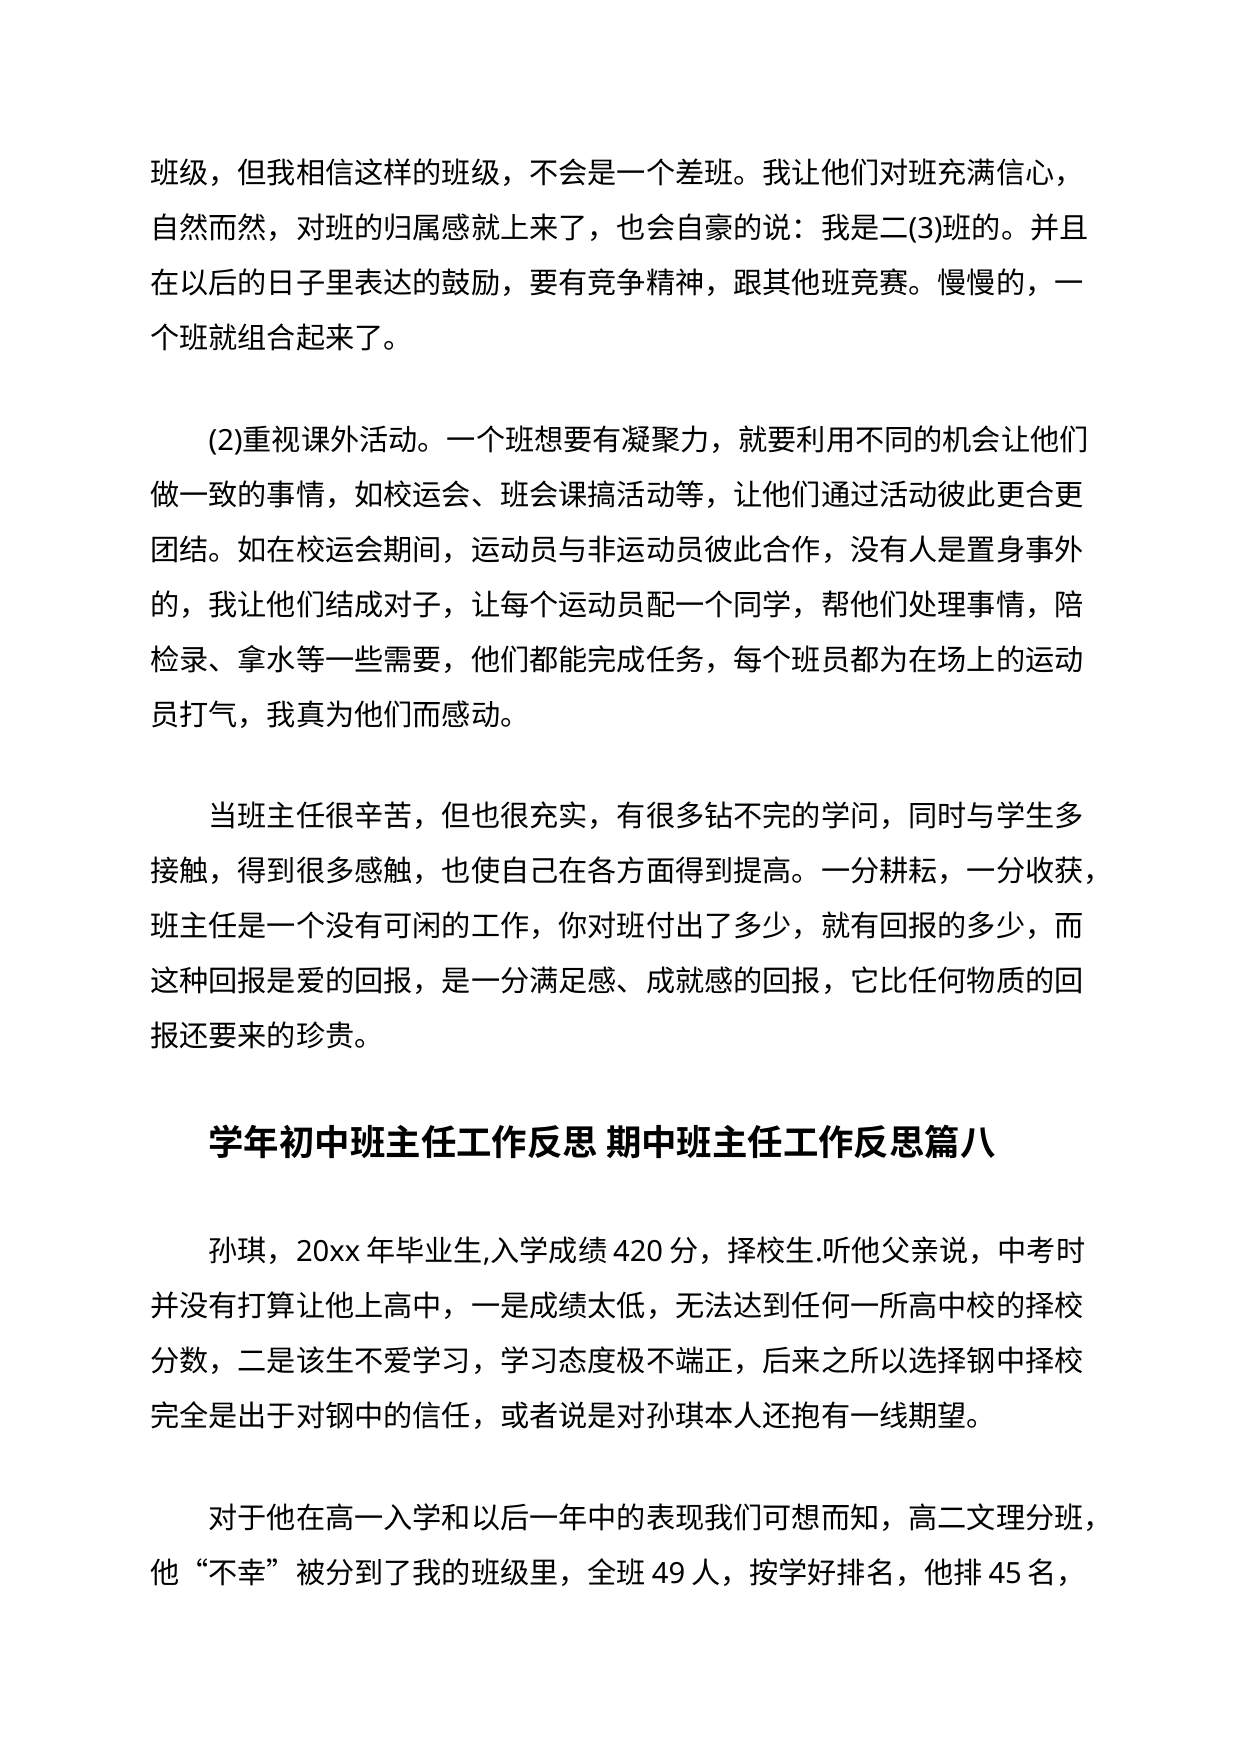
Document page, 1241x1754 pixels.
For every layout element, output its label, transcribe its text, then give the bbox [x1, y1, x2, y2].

text (2)重视课外活动。一个班想要有凝聚力，就要利用不同的机会让他们做一致的事情，如校运会、班会课搞活动等，让他们通过活动彼此更合更团结。如在校运会期间，运动员与非运动员彼此合作，没有人是置身事外的，我让他们结成对子，让每个运动员配一个同学，帮他们处理事情，陪检录、拿水等一些需要，他们都能完成任务，每个班员都为在场上的运动员打气，我真为他们而感动。 [150, 417, 1090, 733]
text 当班主任很辛苦，但也很充实，有很多钻不完的学问，同时与学生多接触，得到很多感触，也使自己在各方面得到提高。一分耕耘，一分收获，班主任是一个没有可闲的工作，你对班付出了多少，就有回报的多少，而这种回报是爱的回报，是一分满足感、成就感的回报，它比任何物质的回报还要来的珍贵。 [150, 793, 1090, 1055]
text 孙琪，20xx年毕业生,入学成绩420分，择校生.听他父亲说，中考时并没有打算让他上高中，一是成绩太低，无法达到任何一所高中校的择校分数，二是该生不爱学习，学习态度极不端正，后来之所以选择钢中择校完全是出于对钢中的信任，或者说是对孙琪本人还抱有一线期望。 [150, 1228, 1090, 1435]
text 学年初中班主任工作反思 期中班主任工作反思篇八 [150, 1114, 1090, 1166]
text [150, 1494, 1090, 1592]
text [150, 150, 1090, 357]
